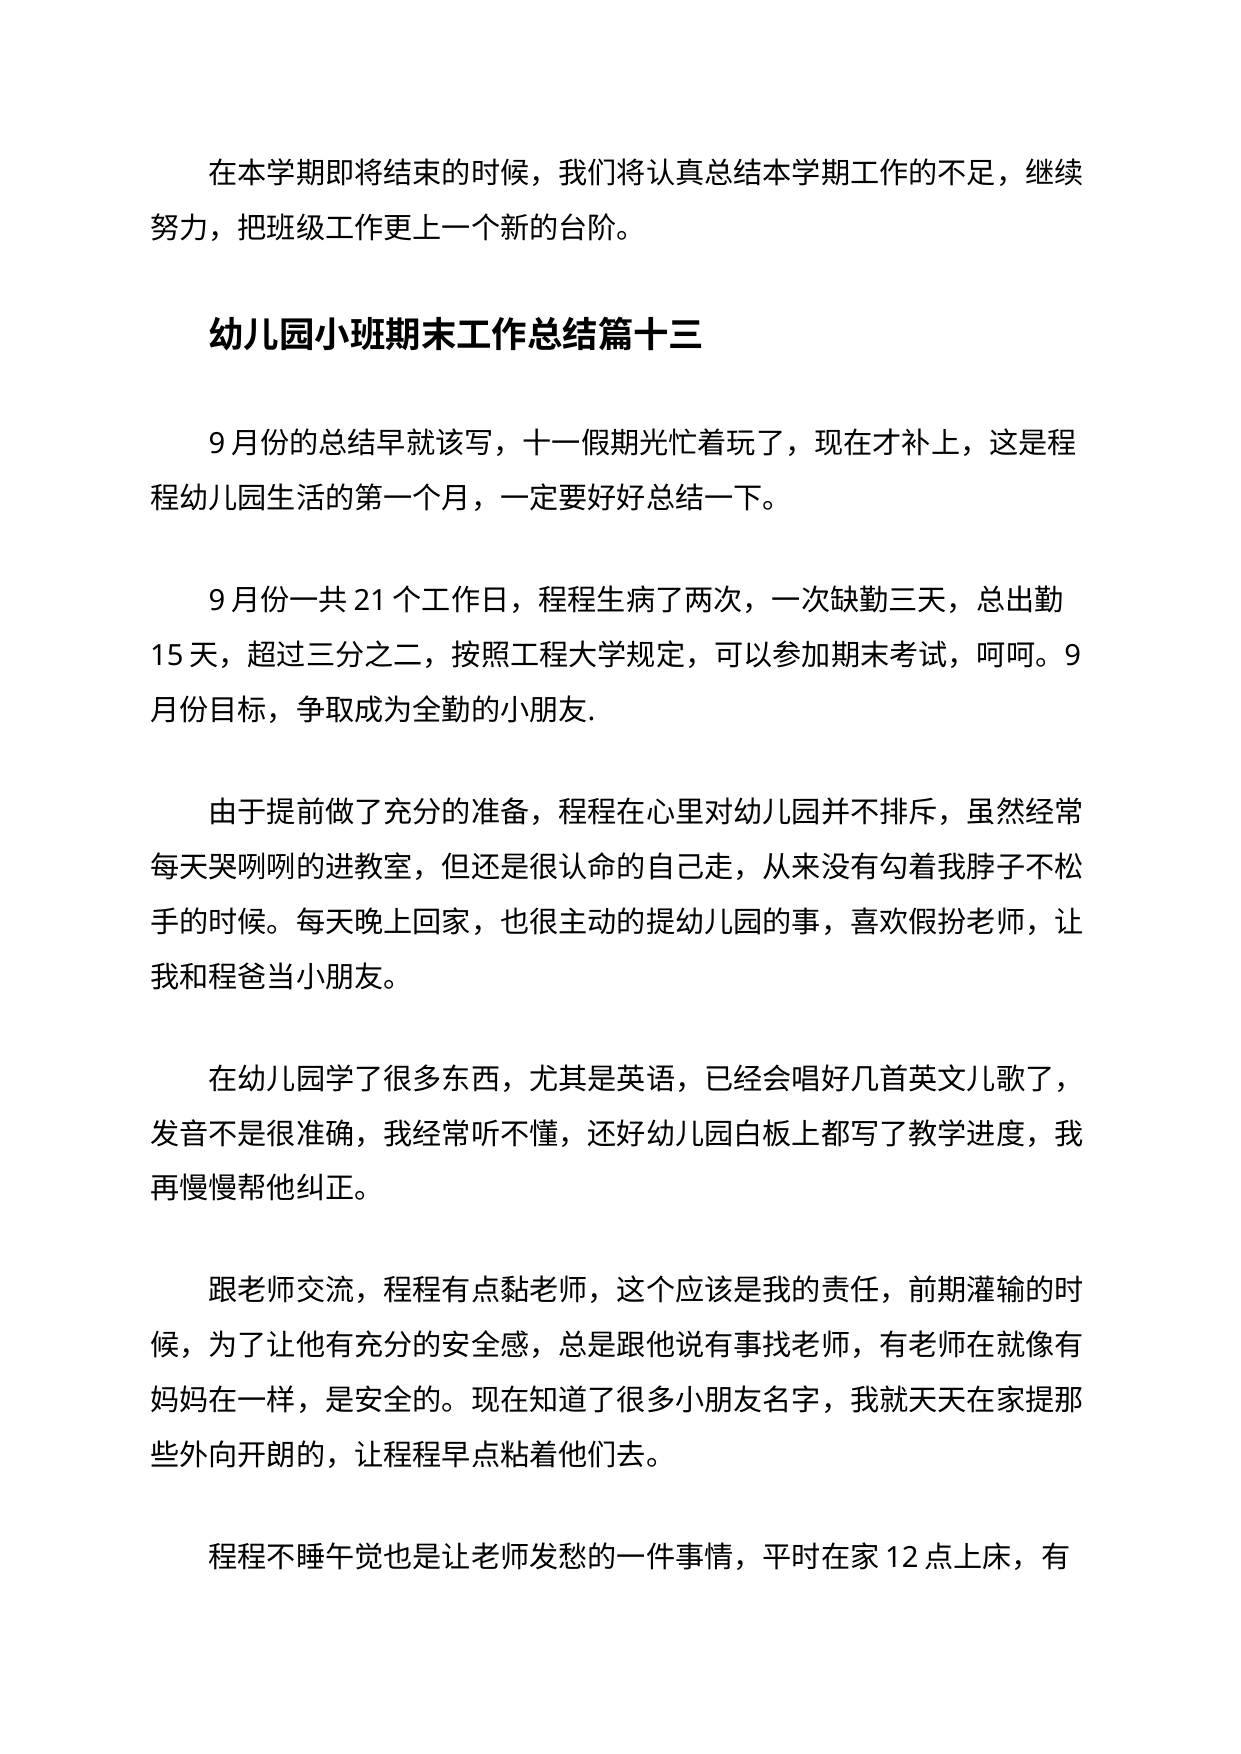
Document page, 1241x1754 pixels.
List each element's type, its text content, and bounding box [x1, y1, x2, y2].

text 在幼儿园学了很多东西，尤其是英语，已经会唱好几首英文儿歌了，发音不是很准确，我经常听不懂，还好幼儿园白板上都写了教学进度，我再慢慢帮他纠正。 [150, 1055, 1090, 1207]
text 幼儿园小班期末工作总结篇十三 [150, 307, 1090, 358]
text 9月份一共21个工作日，程程生病了两次，一次缺勤三天，总出勤15天，超过三分之二，按照工程大学规定，可以参加期末考试，呵呵。9月份目标，争取成为全勤的小朋友. [150, 577, 1090, 729]
text 由于提前做了充分的准备，程程在心里对幼儿园并不排斥，虽然经常每天哭咧咧的进教室，但还是很认命的自己走，从来没有勾着我脖子不松手的时候。每天晚上回家，也很主动的提幼儿园的事，喜欢假扮老师，让我和程爸当小朋友。 [150, 789, 1090, 996]
text 9月份的总结早就该写，十一假期光忙着玩了，现在才补上，这是程程幼儿园生活的第一个月，一定要好好总结一下。 [150, 420, 1090, 517]
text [150, 1533, 1090, 1576]
text 在本学期即将结束的时候，我们将认真总结本学期工作的不足，继续努力，把班级工作更上一个新的台阶。 [150, 150, 1090, 247]
text 跟老师交流，程程有点黏老师，这个应该是我的责任，前期灌输的时候，为了让他有充分的安全感，总是跟他说有事找老师，有老师在就像有妈妈在一样，是安全的。现在知道了很多小朋友名字，我就天天在家提那些外向开朗的，让程程早点粘着他们去。 [150, 1267, 1090, 1474]
